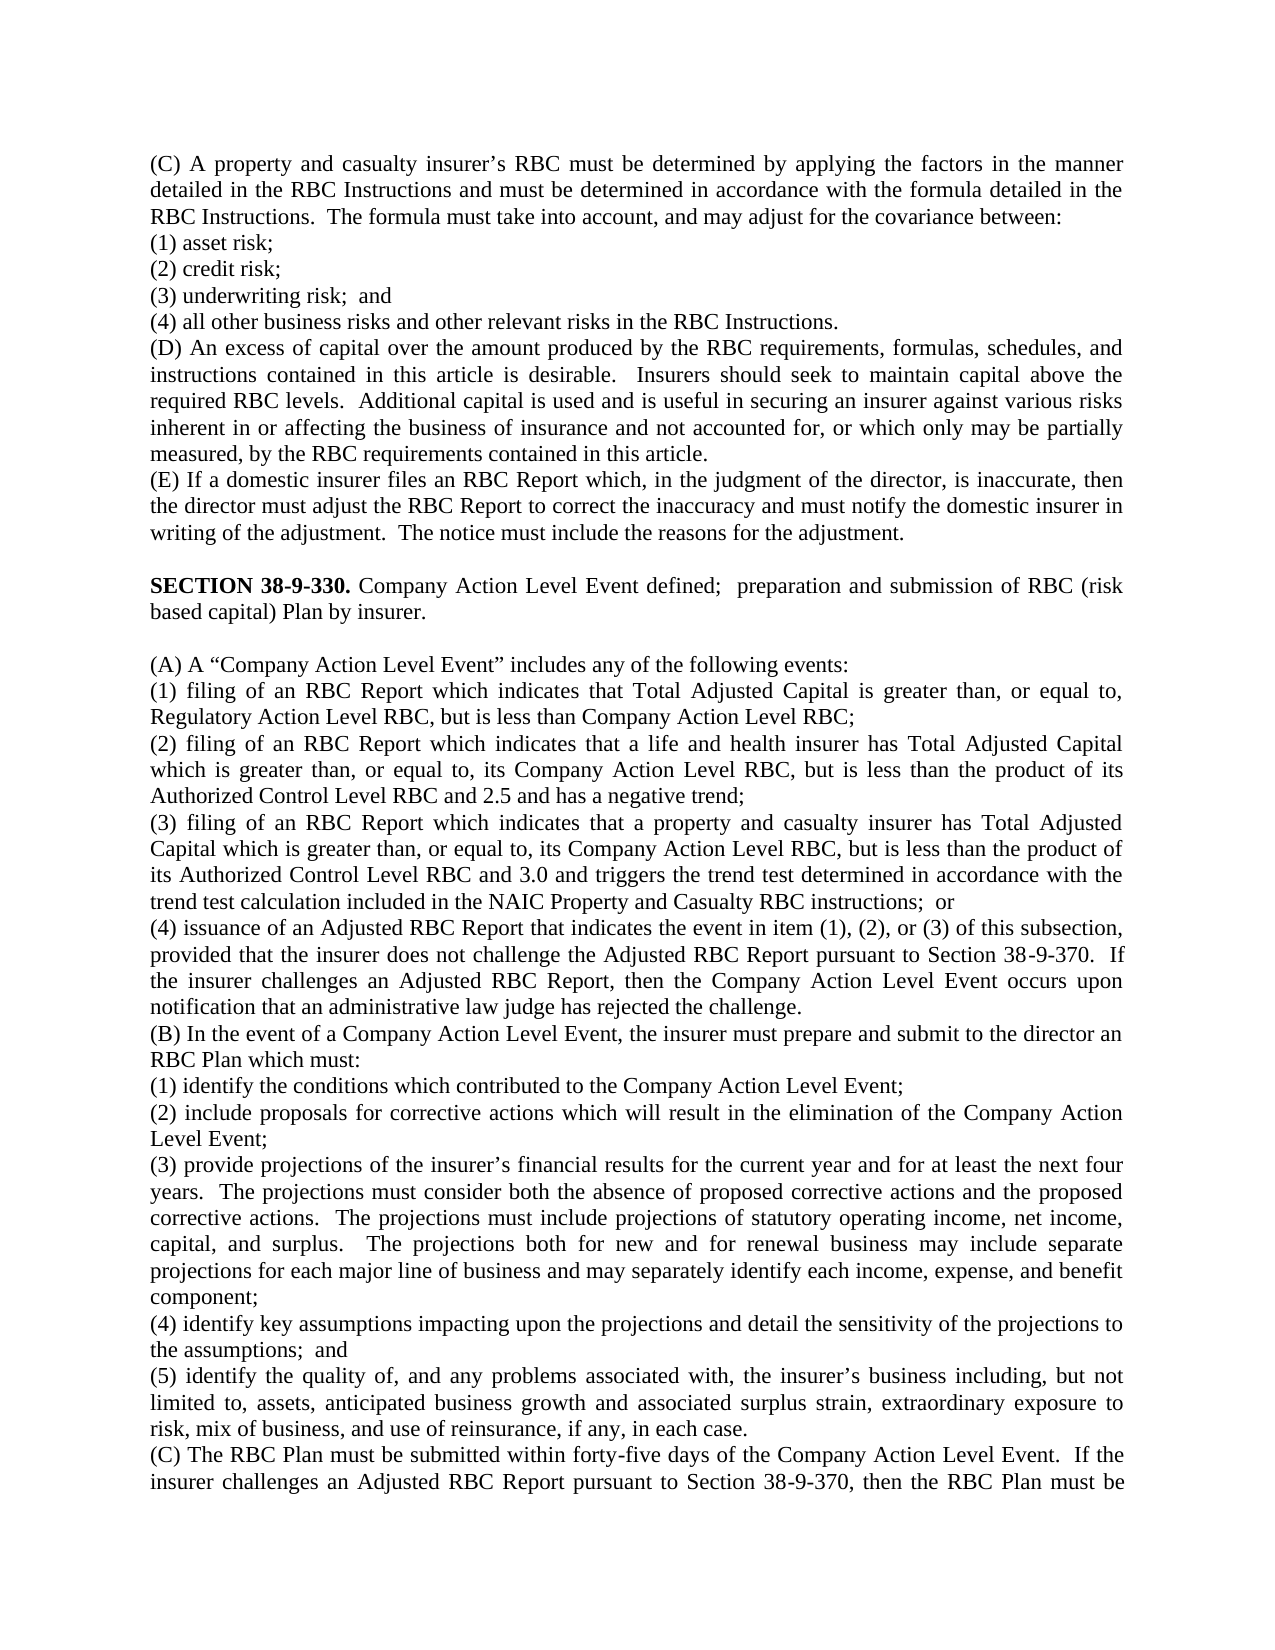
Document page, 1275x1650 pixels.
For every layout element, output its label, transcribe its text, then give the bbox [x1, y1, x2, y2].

text (E) If a domestic insurer files an RBC Report which, in the judgment of the director, is inaccurate, then the director must adjust the RBC Report to correct the inaccuracy and must notify the domestic insurer in writing of the adjustment. The notice must include the reasons for the adjustment. [150, 466, 1125, 545]
text (D) An excess of capital over the amount produced by the RBC requirements, formulas, schedules, and instructions contained in this article is desirable. Insurers should seek to maintain capital above the required RBC levels. Additional capital is used and is useful in securing an insurer against various risks inherent in or affecting the business of insurance and not accounted for, or which only may be partially measured, by the RBC requirements contained in this article. [150, 334, 1125, 466]
text (C) A property and casualty insurer’s RBC must be determined by applying the factors in the manner detailed in the RBC Instructions and must be determined in accordance with the formula detailed in the RBC Instructions. The formula must take into account, and may adjust for the covariance between: [150, 150, 1125, 229]
text SECTION 38-9-330. Company Action Level Event defined; preparation and submission of RBC (risk based capital) Plan by insurer. [150, 572, 1125, 624]
text (B) In the event of a Company Action Level Event, the insurer must prepare and submit to the director an RBC Plan which must: [150, 1020, 1125, 1072]
text (4) identify key assumptions impacting upon the projections and detail the sensitivity of the projections to the assumptions; and [150, 1309, 1125, 1362]
text (A) A “Company Action Level Event” includes any of the following events: [150, 651, 1125, 677]
text (3) provide projections of the insurer’s financial results for the current year and for at least the next four years. The projections must consider both the absence of proposed corrective actions and the proposed corrective actions. The projections must include projections of statutory operating income, net income, capital, and surplus. The projections both for new and for renewal business may include separate projections for each major line of business and may separately identify each income, expense, and benefit component; [150, 1151, 1125, 1309]
text (4) all other business risks and other relevant risks in the RBC Instructions. [150, 308, 1125, 334]
text (1) asset risk; [150, 229, 1125, 255]
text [150, 1441, 1125, 1494]
text (1) identify the conditions which contributed to the Company Action Level Event; [150, 1072, 1125, 1099]
text (4) issuance of an Adjusted RBC Report that indicates the event in item (1), (2), or (3) of this subsection, provided that the insurer does not challenge the Adjusted RBC Report pursuant to Section 38-9-370. If the insurer challenges an Adjusted RBC Report, then the Company Action Level Event occurs upon notification that an administrative law judge has rejected the challenge. [150, 914, 1125, 1020]
text (3) filing of an RBC Report which indicates that a property and casualty insurer has Total Adjusted Capital which is greater than, or equal to, its Company Action Level RBC, but is less than the product of its Authorized Control Level RBC and 3.0 and triggers the trend test determined in accordance with the trend test calculation included in the NAIC Property and Casualty RBC instructions; or [150, 809, 1125, 914]
text (1) filing of an RBC Report which indicates that Total Adjusted Capital is greater than, or equal to, Regulatory Action Level RBC, but is less than Company Action Level RBC; [150, 677, 1125, 730]
text (2) include proposals for corrective actions which will result in the elimination of the Company Action Level Event; [150, 1099, 1125, 1151]
text (5) identify the quality of, and any problems associated with, the insurer’s business including, but not limited to, assets, anticipated business growth and associated surplus strain, extraordinary exposure to risk, mix of business, and use of reinsurance, if any, in each case. [150, 1362, 1125, 1441]
text (2) filing of an RBC Report which indicates that a life and health insurer has Total Adjusted Capital which is greater than, or equal to, its Company Action Level RBC, but is less than the product of its Authorized Control Level RBC and 2.5 and has a negative trend; [150, 730, 1125, 809]
text (2) credit risk; [150, 255, 1125, 282]
text (3) underwriting risk; and [150, 282, 1125, 308]
